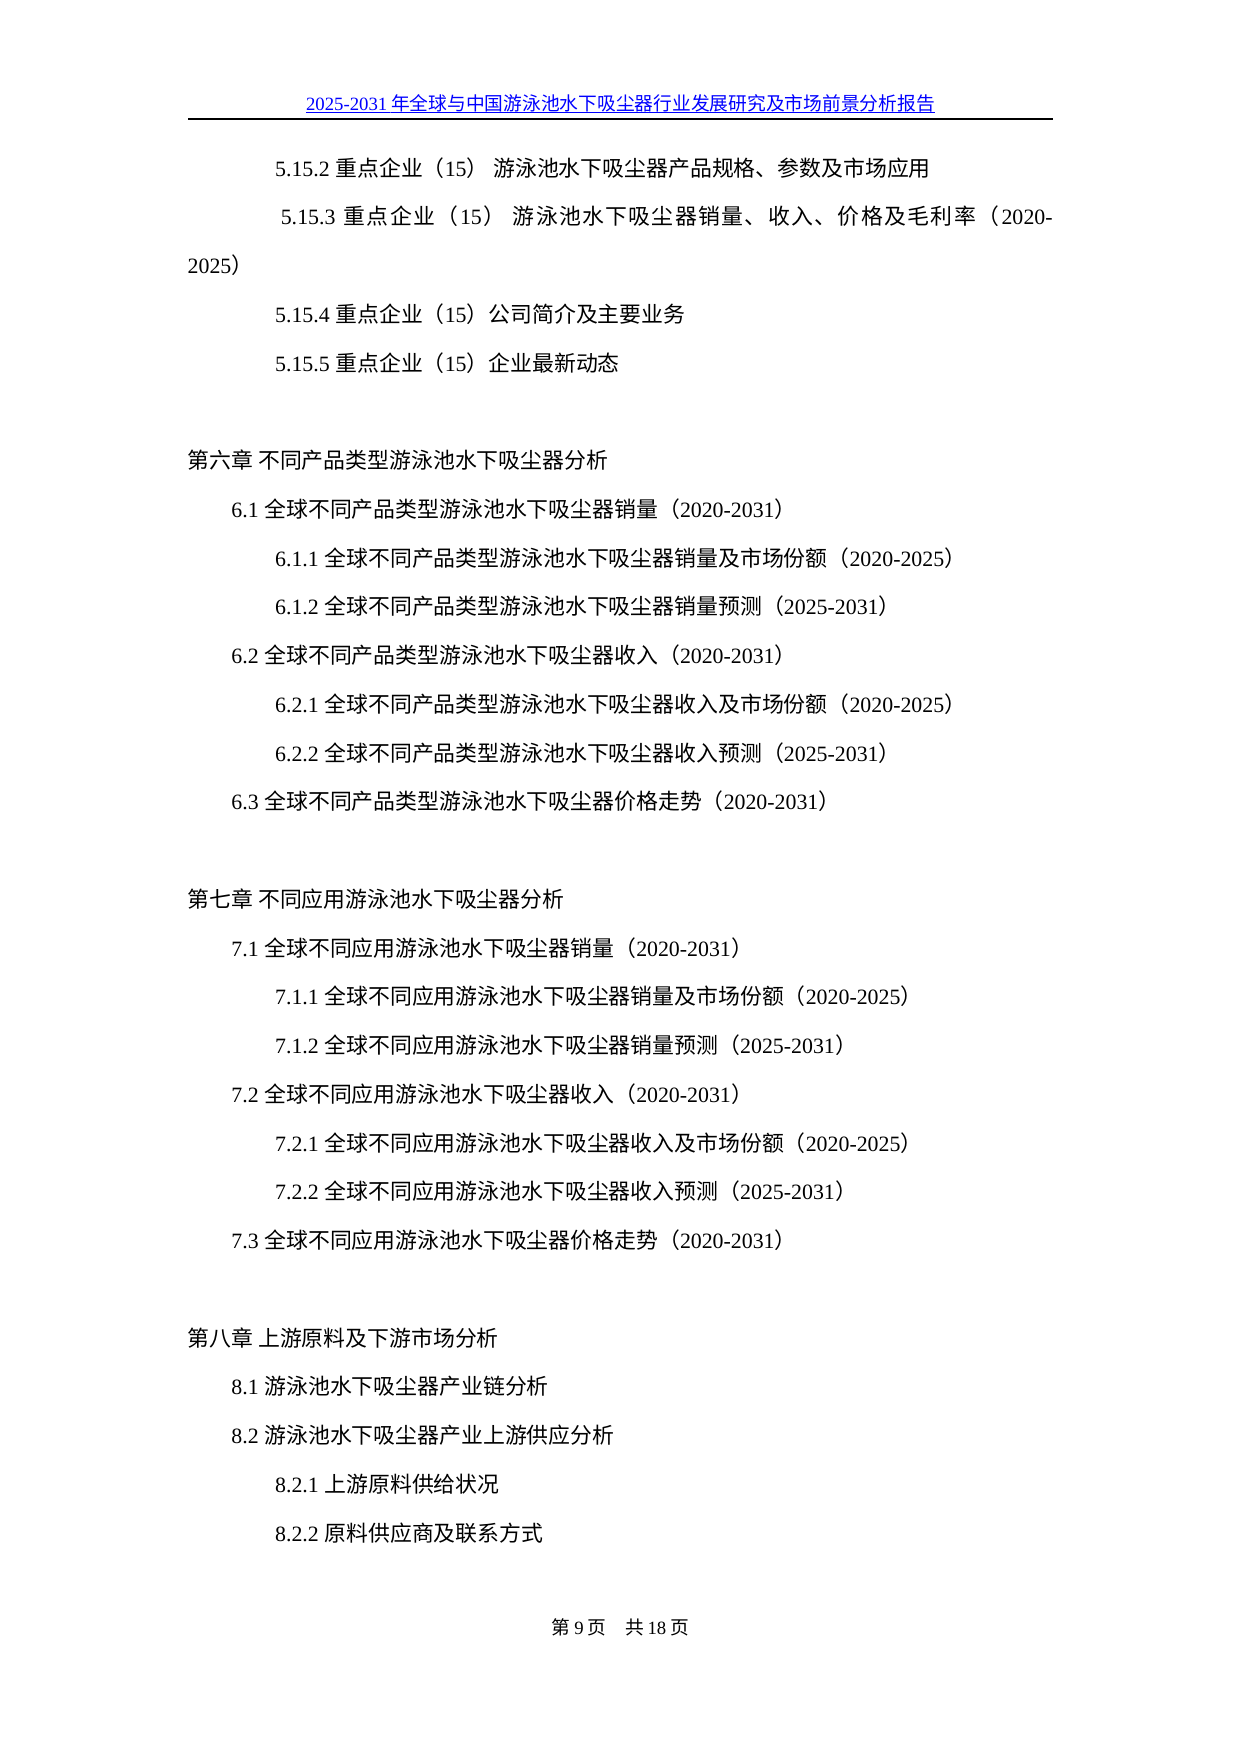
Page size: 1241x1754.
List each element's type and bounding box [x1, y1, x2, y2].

text [187, 150, 1053, 1548]
